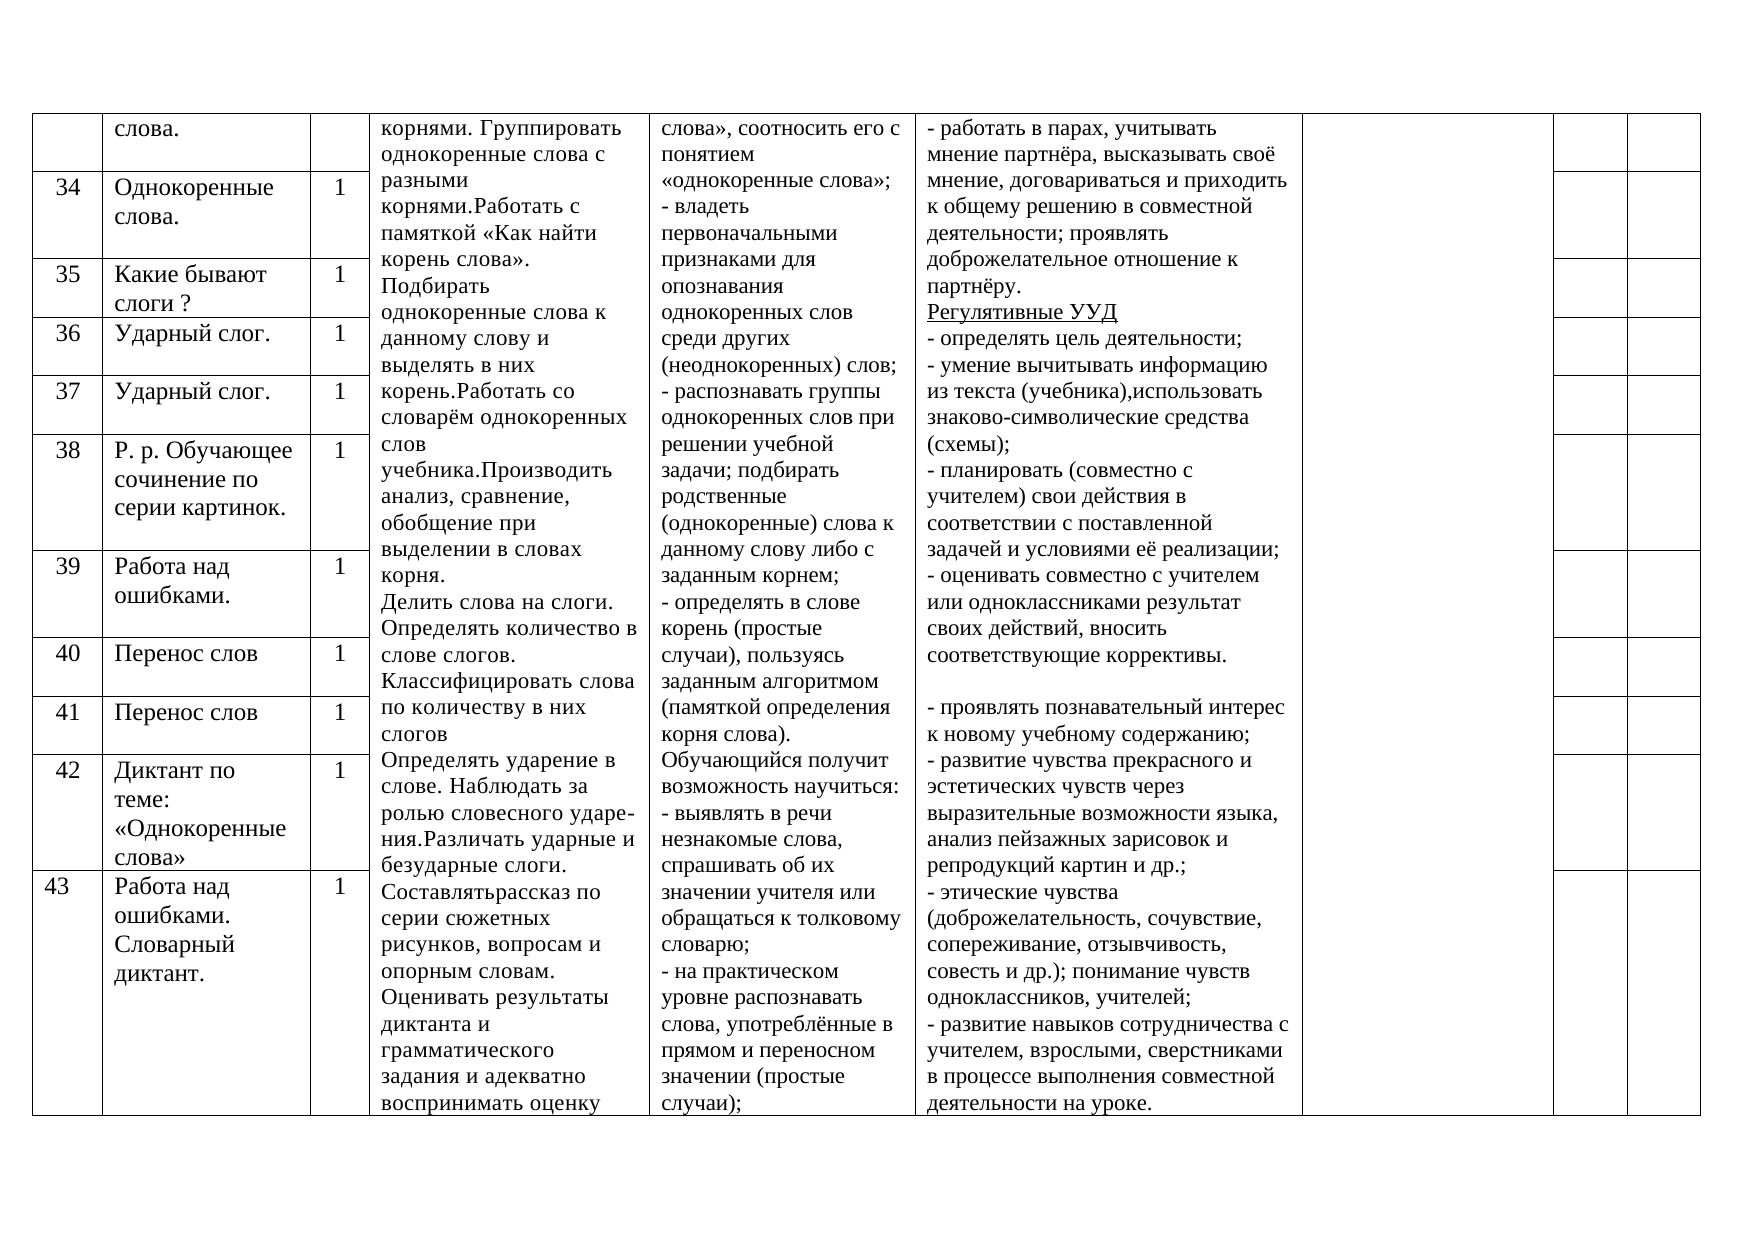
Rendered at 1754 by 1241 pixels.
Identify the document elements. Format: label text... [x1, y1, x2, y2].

table_cell [1628, 755, 1700, 870]
table_cell Однокоренные слова. [103, 114, 310, 171]
table_cell [1554, 551, 1627, 637]
table_cell [1554, 114, 1627, 171]
table_cell Диктант по теме: «Однокоренные слова» [103, 755, 310, 870]
table_cell [1554, 172, 1627, 258]
table_cell [1628, 318, 1700, 375]
table_cell 1 [311, 318, 369, 375]
table_cell [1303, 114, 1553, 1115]
table_cell [1628, 871, 1700, 1115]
table_cell Перенос слов [103, 638, 310, 696]
table_cell 39 [33, 551, 102, 637]
table_cell [1554, 871, 1627, 1115]
table_cell Какие бывают слоги ? [103, 259, 310, 317]
table_cell Перенос слов [103, 697, 310, 754]
table_cell [1628, 376, 1700, 434]
table_cell 41 [33, 697, 102, 754]
table_cell Ударный слог. [103, 318, 310, 375]
table_cell 36 [33, 318, 102, 375]
table_cell 1 [311, 871, 369, 1115]
table_cell [1554, 435, 1627, 550]
table_cell 1 [311, 172, 369, 258]
table_cell 34 [33, 172, 102, 258]
table_cell 1 [311, 755, 369, 870]
table_cell [1554, 318, 1627, 375]
table_cell 1 [311, 259, 369, 317]
table_cell 35 [33, 259, 102, 317]
table_cell 1 [311, 697, 369, 754]
table_cell [1554, 697, 1627, 754]
table_cell [1628, 259, 1700, 317]
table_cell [103, 871, 310, 1115]
table_cell 43 [33, 871, 102, 1115]
table_cell Однокоренные слова. [103, 172, 310, 258]
table_cell [1554, 755, 1627, 870]
table_cell [1628, 114, 1700, 171]
table_cell 37 [33, 376, 102, 434]
table_cell [1554, 376, 1627, 434]
table_cell 1 [311, 376, 369, 434]
table_cell Ударный слог. [103, 376, 310, 434]
table_cell 1 [311, 114, 369, 171]
table_cell [1628, 638, 1700, 696]
table_cell 1 [311, 435, 369, 550]
table_cell Работа над ошибками. [103, 551, 310, 637]
table_cell Р. р. Обучающее сочинение по серии картинок. [103, 435, 310, 550]
table_cell [1628, 172, 1700, 258]
table_cell 40 [33, 638, 102, 696]
table_cell [1554, 259, 1627, 317]
table_cell 38 [33, 435, 102, 550]
table_cell 1 [311, 551, 369, 637]
table_cell [1628, 435, 1700, 550]
table_cell 33 [33, 114, 102, 171]
table_cell [1554, 638, 1627, 696]
table_cell [1628, 551, 1700, 637]
table_cell 1 [311, 638, 369, 696]
table_cell [1628, 697, 1700, 754]
table_cell 42 [33, 755, 102, 870]
